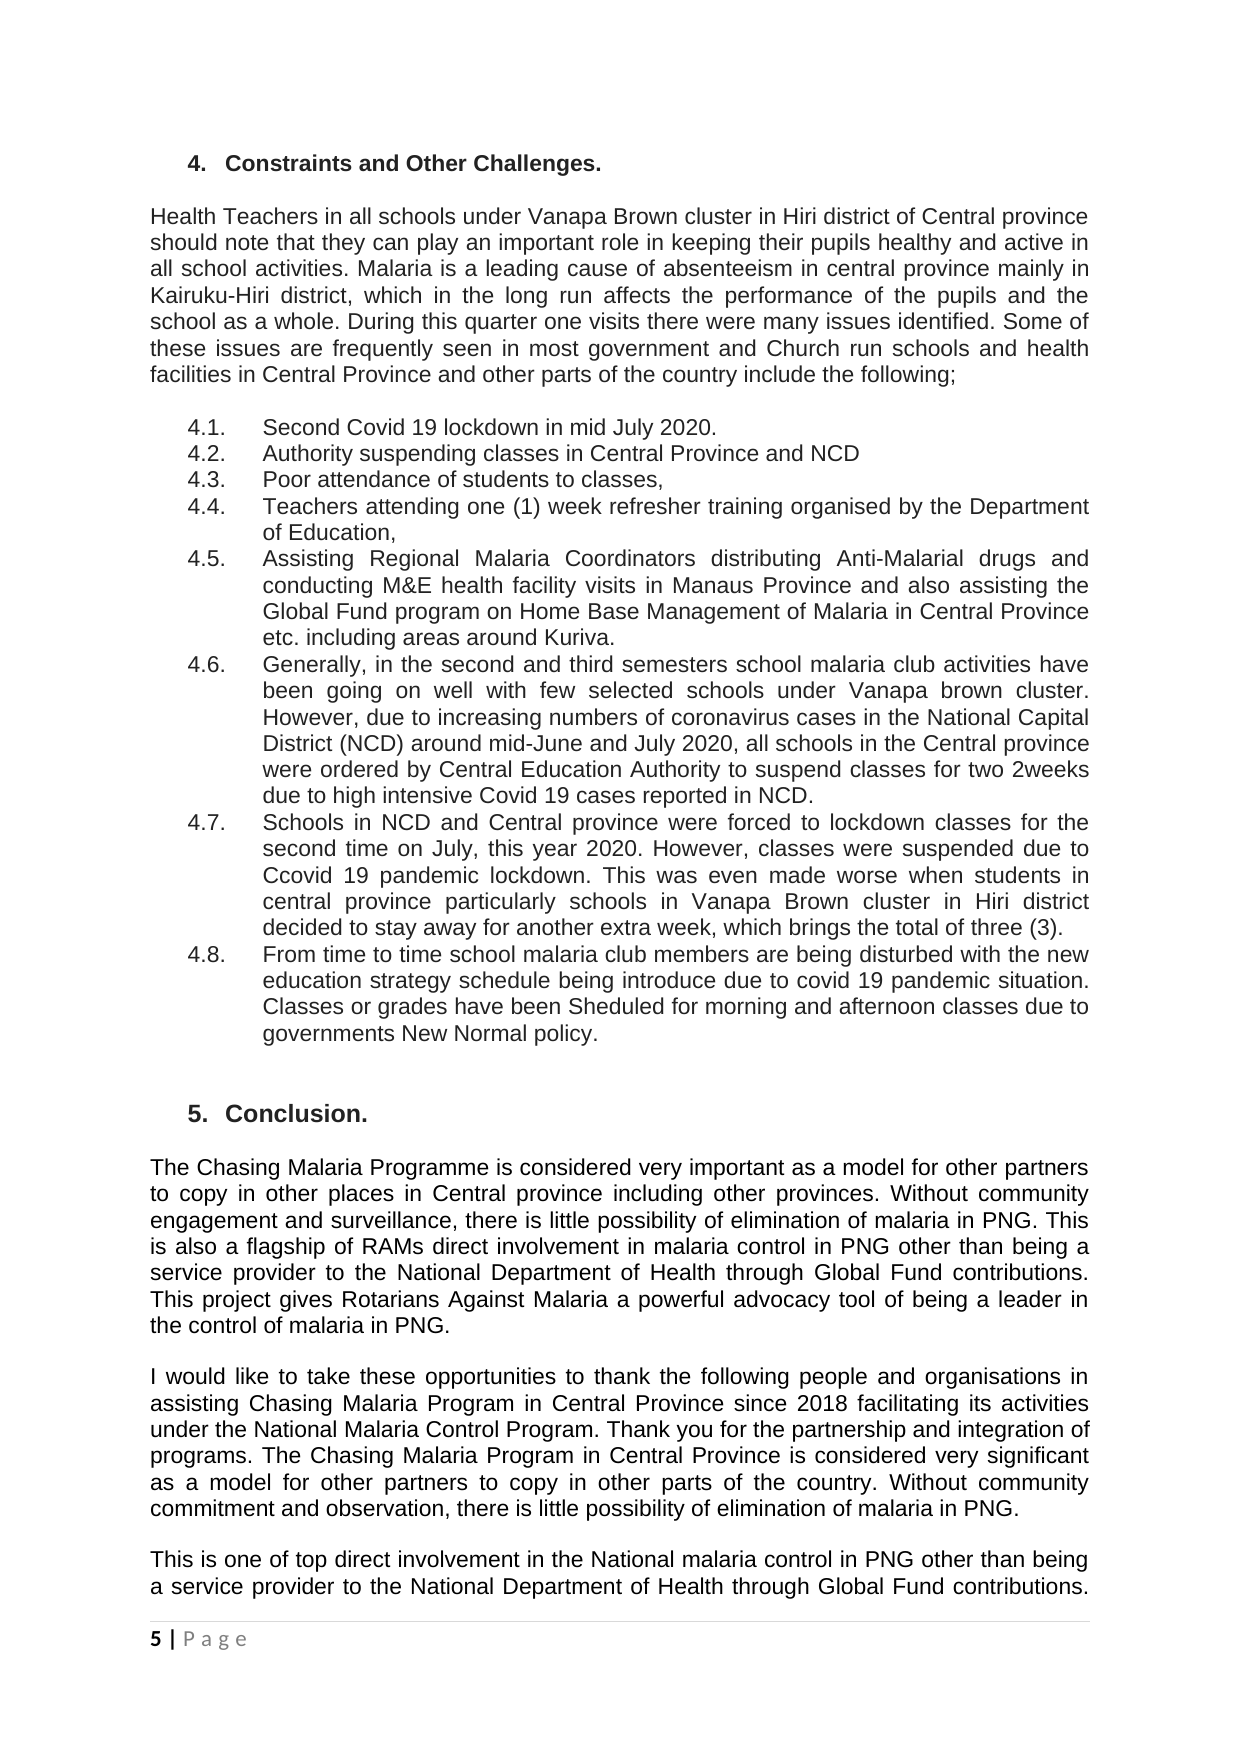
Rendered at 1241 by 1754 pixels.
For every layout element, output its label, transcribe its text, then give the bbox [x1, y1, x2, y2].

text Health Teachers in all schools under Vanapa Brown cluster in Hiri district of Central province should note that they can play an important role in keeping their pupils healthy and active in all school activities. Malaria is a leading cause of absenteeism in central province mainly in Kairuku-Hiri district, which in the long run affects the performance of the pupils and the school as a whole. During this quarter one visits there were many issues identified. Some of these issues are frequently seen in most government and Church run schools and health facilities in Central Province and other parts of the country include the following; [150, 203, 1090, 387]
list Second Covid 19 lockdown in mid July 2020. [187, 413, 1090, 440]
list Assisting Regional Malaria Coordinators distributing Anti-Malarial drugs and conducting M&E health facility visits in Manaus Province and also assisting the Global Fund program on Home Base Management of Malaria in Central Province etc. including areas around Kuriva. [187, 545, 1090, 651]
text I would like to take these opportunities to thank the following people and organisations in assisting Chasing Malaria Program in Central Province since 2018 facilitating its activities under the National Malaria Control Program. Thank you for the partnership and integration of programs. The Chasing Malaria Program in Central Province is considered very significant as a model for other partners to copy in other parts of the country. Without community commitment and observation, there is little possibility of elimination of malaria in PNG. [150, 1363, 1090, 1521]
list Authority suspending classes in Central Province and NCD [187, 440, 1090, 466]
text The Chasing Malaria Programme is considered very important as a model for other partners to copy in other places in Central province including other provinces. Without community engagement and surveillance, there is little possibility of elimination of malaria in PNG. This is also a flagship of RAMs direct involvement in malaria control in PNG other than being a service provider to the National Department of Health through Global Fund contributions. This project gives Rotarians Against Malaria a powerful advocacy tool of being a leader in the control of malaria in PNG. [150, 1154, 1090, 1338]
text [150, 1546, 1090, 1599]
list Schools in NCD and Central province were forced to lockdown classes for the second time on July, this year 2020. However, classes were suspended due to Ccovid 19 pandemic lockdown. This was even made worse when students in central province particularly schools in Vanapa Brown cluster in Hiri district decided to stay away for another extra week, which brings the total of three (3). [187, 809, 1090, 941]
list Constraints and Other Challenges. [187, 150, 1090, 176]
list Poor attendance of students to classes, [187, 466, 1090, 493]
list Generally, in the second and third semesters school malaria club activities have been going on well with few selected schools under Vanapa brown cluster. However, due to increasing numbers of coronavirus cases in the National Capital District (NCD) around mid-June and July 2020, all schools in the Central province were ordered by Central Education Authority to suspend classes for two 2weeks due to high intensive Covid 19 cases reported in NCD. [187, 651, 1090, 809]
list Conclusion. [187, 1099, 1090, 1127]
list Teachers attending one (1) week refresher training organised by the Department of Education, [187, 493, 1090, 545]
list From time to time school malaria club members are being disturbed with the new education strategy schedule being introduce due to covid 19 pandemic situation. Classes or grades have been Sheduled for morning and afternoon classes due to governments New Normal policy. [187, 941, 1090, 1046]
